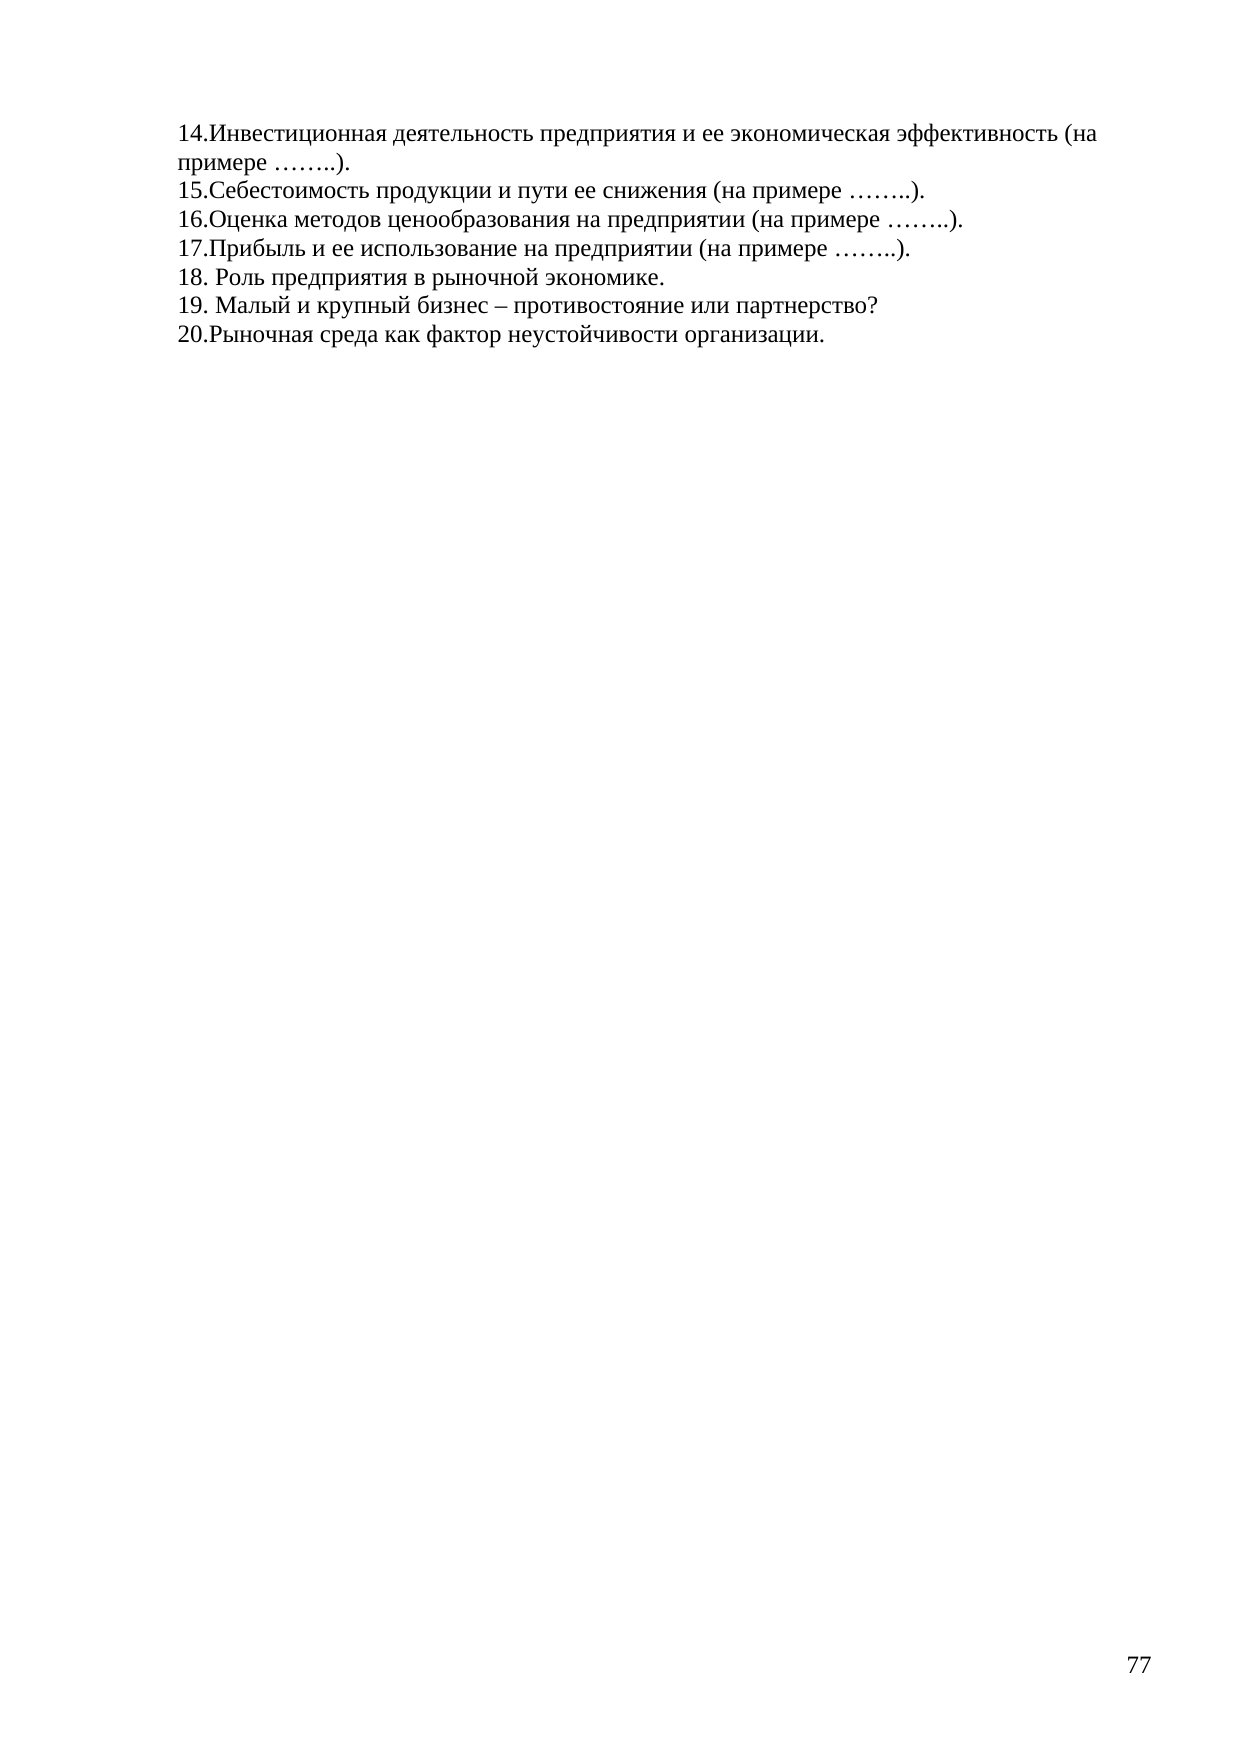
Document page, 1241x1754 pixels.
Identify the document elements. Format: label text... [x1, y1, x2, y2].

text 20.Рыночная среда как фактор неустойчивости организации. [177, 319, 1152, 348]
text 17.Прибыль и ее использование на предприятии (на примере ……..). [177, 233, 1152, 262]
text 18. Роль предприятия в рыночной экономике. [177, 262, 1152, 291]
text 15.Себестоимость продукции и пути ее снижения (на примере ……..). [177, 176, 1152, 204]
text 14.Инвестиционная деятельность предприятия и ее экономическая эффективность (на примере ……..). [177, 118, 1152, 176]
text 16.Оценка методов ценообразования на предприятии (на примере ……..). [177, 204, 1152, 233]
text 19. Малый и крупный бизнес – противостояние или партнерство? [177, 291, 1152, 319]
